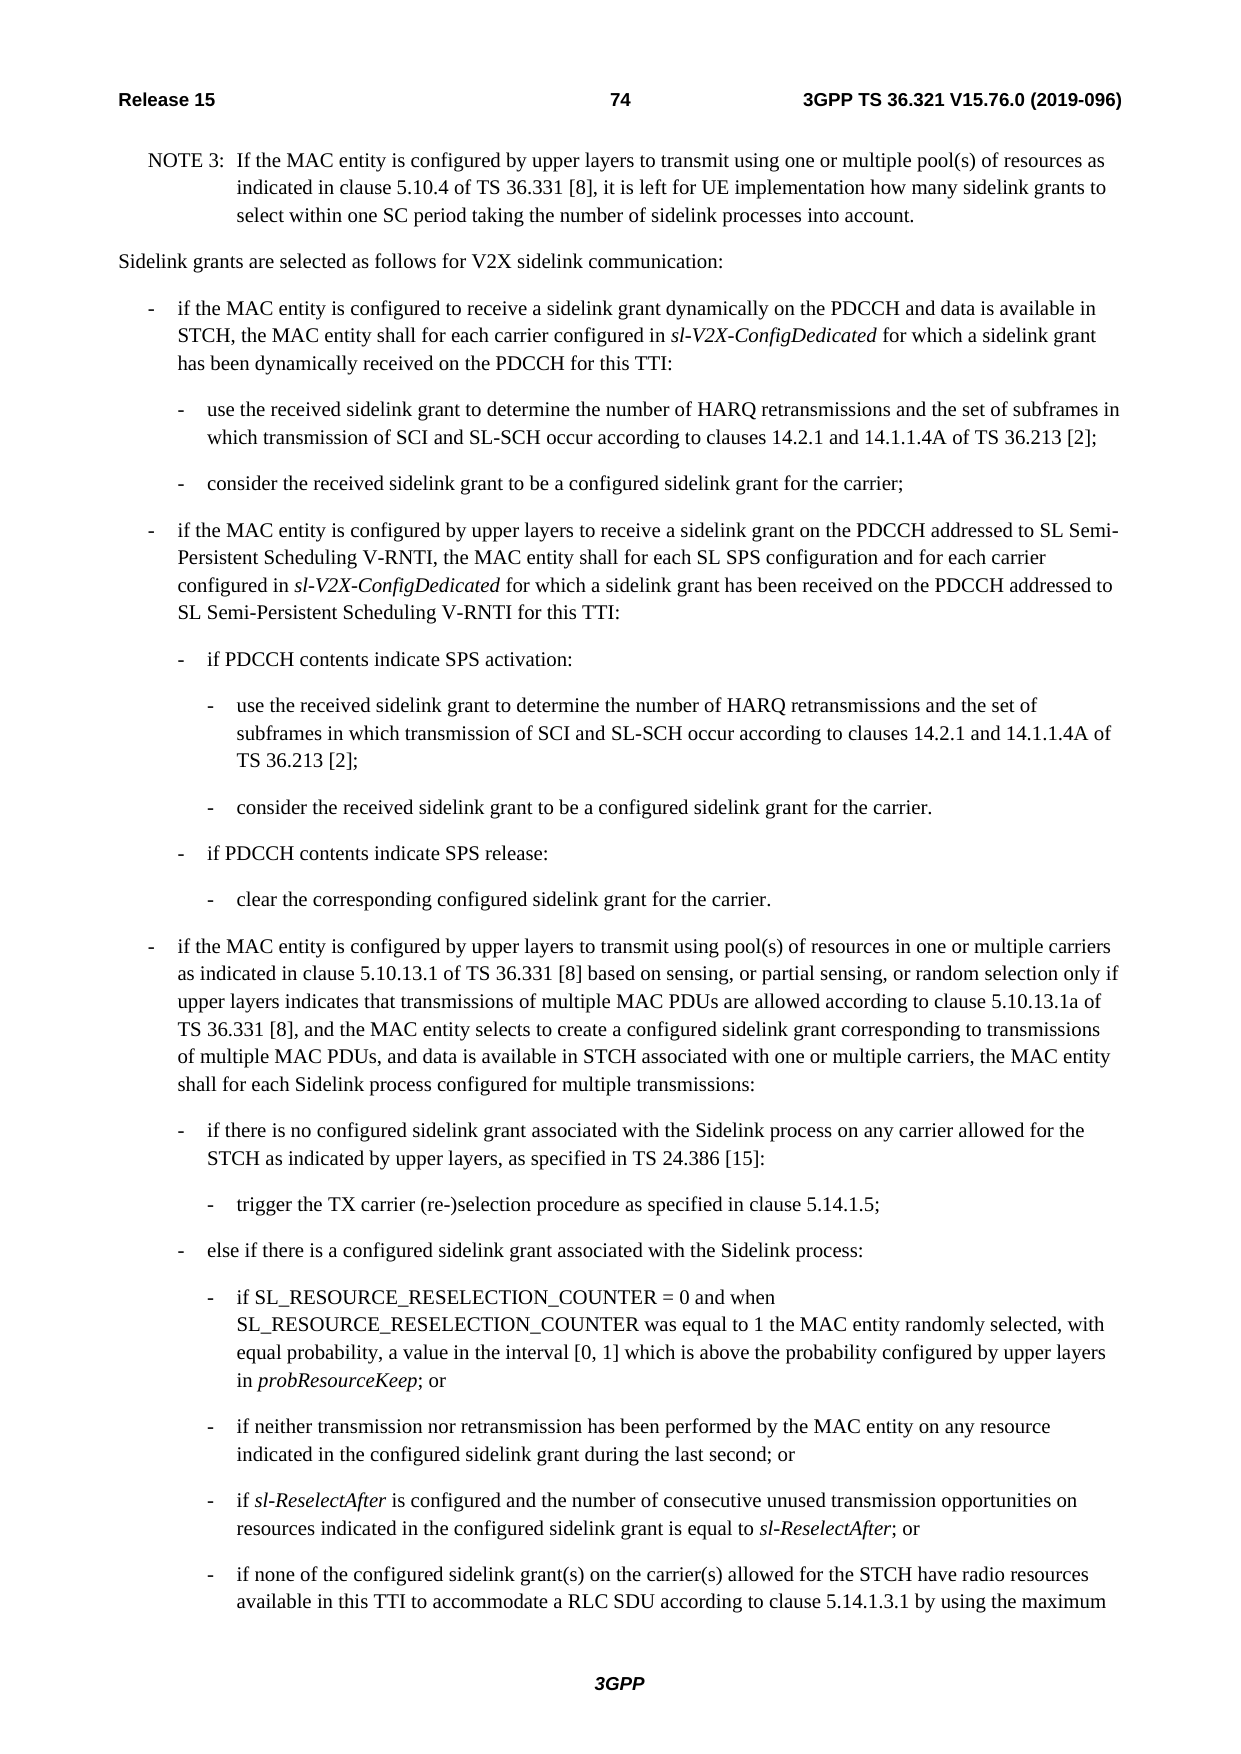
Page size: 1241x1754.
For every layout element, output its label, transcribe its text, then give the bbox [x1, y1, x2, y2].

text - consider the received sidelink grant to be a configured sidelink grant for the carrier. [207, 794, 1122, 819]
text - if there is no configured sidelink grant associated with the Sidelink process on any carrier allowed for the STCH as indicated by upper layers, as specified in TS 24.386 [15]: [177, 1118, 1122, 1170]
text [207, 1562, 1122, 1613]
text NOTE 3: If the MAC entity is configured by upper layers to transmit using one or multiple pool(s) of resources as indicated in clause 5.10.4 of TS 36.331 [8], it is left for UE implementation how many sidelink grants to select within one SC period taking the number of sidelink processes into account. [148, 148, 1122, 227]
text - else if there is a configured sidelink grant associated with the Sidelink process: [177, 1238, 1122, 1262]
text - if PDCCH contents indicate SPS activation: [177, 647, 1122, 671]
text - use the received sidelink grant to determine the number of HARQ retransmissions and the set of subframes in which transmission of SCI and SL-SCH occur according to clauses 14.2.1 and 14.1.1.4A of TS 36.213 [2]; [207, 693, 1122, 772]
text - consider the received sidelink grant to be a configured sidelink grant for the carrier; [177, 471, 1122, 495]
text - if SL_RESOURCE_RESELECTION_COUNTER = 0 and when SL_RESOURCE_RESELECTION_COUNTER was equal to 1 the MAC entity randomly selected, with equal probability, a value in the interval [0, 1] which is above the probability configured by upper layers in probResourceKeep; or [207, 1285, 1122, 1392]
text - if PDCCH contents indicate SPS release: [177, 841, 1122, 865]
text - if the MAC entity is configured to receive a sidelink grant dynamically on the PDCCH and data is available in STCH, the MAC entity shall for each carrier configured in sl-V2X-ConfigDedicated for which a sidelink grant has been dynamically received on the PDCCH for this TTI: [148, 296, 1122, 375]
text - use the received sidelink grant to determine the number of HARQ retransmissions and the set of subframes in which transmission of SCI and SL-SCH occur according to clauses 14.2.1 and 14.1.1.4A of TS 36.213 [2]; [177, 397, 1122, 449]
text - if the MAC entity is configured by upper layers to transmit using pool(s) of resources in one or multiple carriers as indicated in clause 5.10.13.1 of TS 36.331 [8] based on sensing, or partial sensing, or random selection only if upper layers indicates that transmissions of multiple MAC PDUs are allowed according to clause 5.10.13.1a of TS 36.331 [8], and the MAC entity selects to create a configured sidelink grant corresponding to transmissions of multiple MAC PDUs, and data is available in STCH associated with one or multiple carriers, the MAC entity shall for each Sidelink process configured for multiple transmissions: [148, 934, 1122, 1096]
text - if the MAC entity is configured by upper layers to receive a sidelink grant on the PDCCH addressed to SL Semi-Persistent Scheduling V-RNTI, the MAC entity shall for each SL SPS configuration and for each carrier configured in sl-V2X-ConfigDedicated for which a sidelink grant has been received on the PDCCH addressed to SL Semi-Persistent Scheduling V-RNTI for this TTI: [148, 517, 1122, 624]
text - if neither transmission nor retransmission has been performed by the MAC entity on any resource indicated in the configured sidelink grant during the last second; or [207, 1414, 1122, 1466]
text Sidelink grants are selected as follows for V2X sidelink communication: [118, 249, 1122, 273]
text - if sl-ReselectAfter is configured and the number of consecutive unused transmission opportunities on resources indicated in the configured sidelink grant is equal to sl-ReselectAfter; or [207, 1488, 1122, 1539]
text - trigger the TX carrier (re-)selection procedure as specified in clause 5.14.1.5; [207, 1192, 1122, 1216]
text - clear the corresponding configured sidelink grant for the carrier. [207, 887, 1122, 911]
